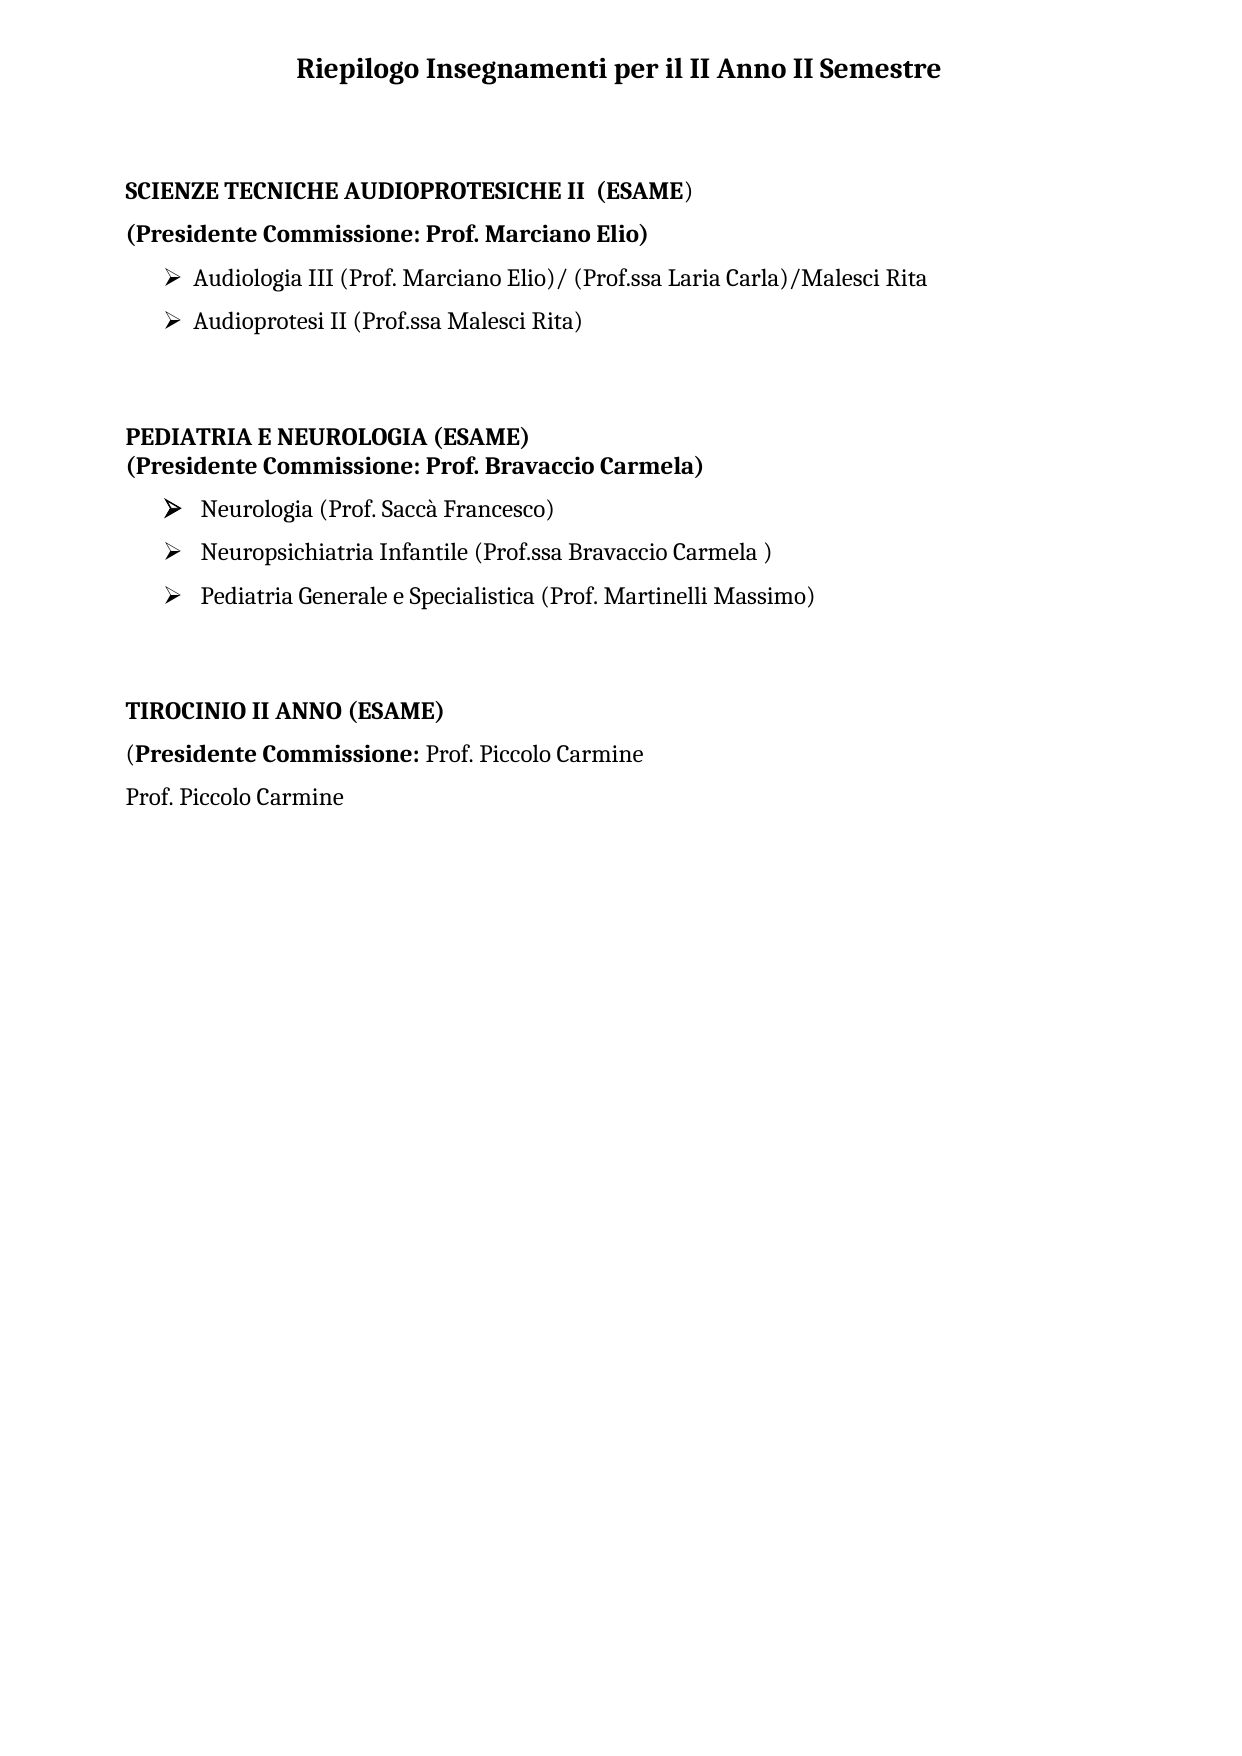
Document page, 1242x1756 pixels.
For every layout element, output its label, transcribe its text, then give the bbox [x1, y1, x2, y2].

text (Presidente Commissione: Prof. Piccolo Carmine [125, 740, 1067, 769]
text TIROCINIO II ANNO (ESAME) [125, 697, 1067, 726]
text Prof. Piccolo Carmine [125, 783, 1067, 812]
text PEDIATRIA E NEUROLOGIA (ESAME) [125, 423, 1067, 452]
list Audioprotesi II (Prof.ssa Malesci Rita) [163, 307, 1067, 336]
list Pediatria Generale e Specialistica (Prof. Martinelli Massimo) [163, 582, 1067, 610]
text Riepilogo Insegnamenti per il II Anno II Semestre [296, 52, 1067, 86]
text (Presidente Commissione: Prof. Bravaccio Carmela) [125, 452, 1067, 480]
text SCIENZE TECNICHE AUDIOPROTESICHE II (ESAME) [125, 177, 1067, 206]
list Audiologia III (Prof. Marciano Elio)/ (Prof.ssa Laria Carla)/Malesci Rita [163, 264, 1067, 293]
list Neuropsichiatria Infantile (Prof.ssa Bravaccio Carmela ) [163, 538, 1067, 567]
list Neurologia (Prof. Saccà Francesco) [163, 495, 1067, 523]
text (Presidente Commissione: Prof. Marciano Elio) [125, 220, 1067, 249]
